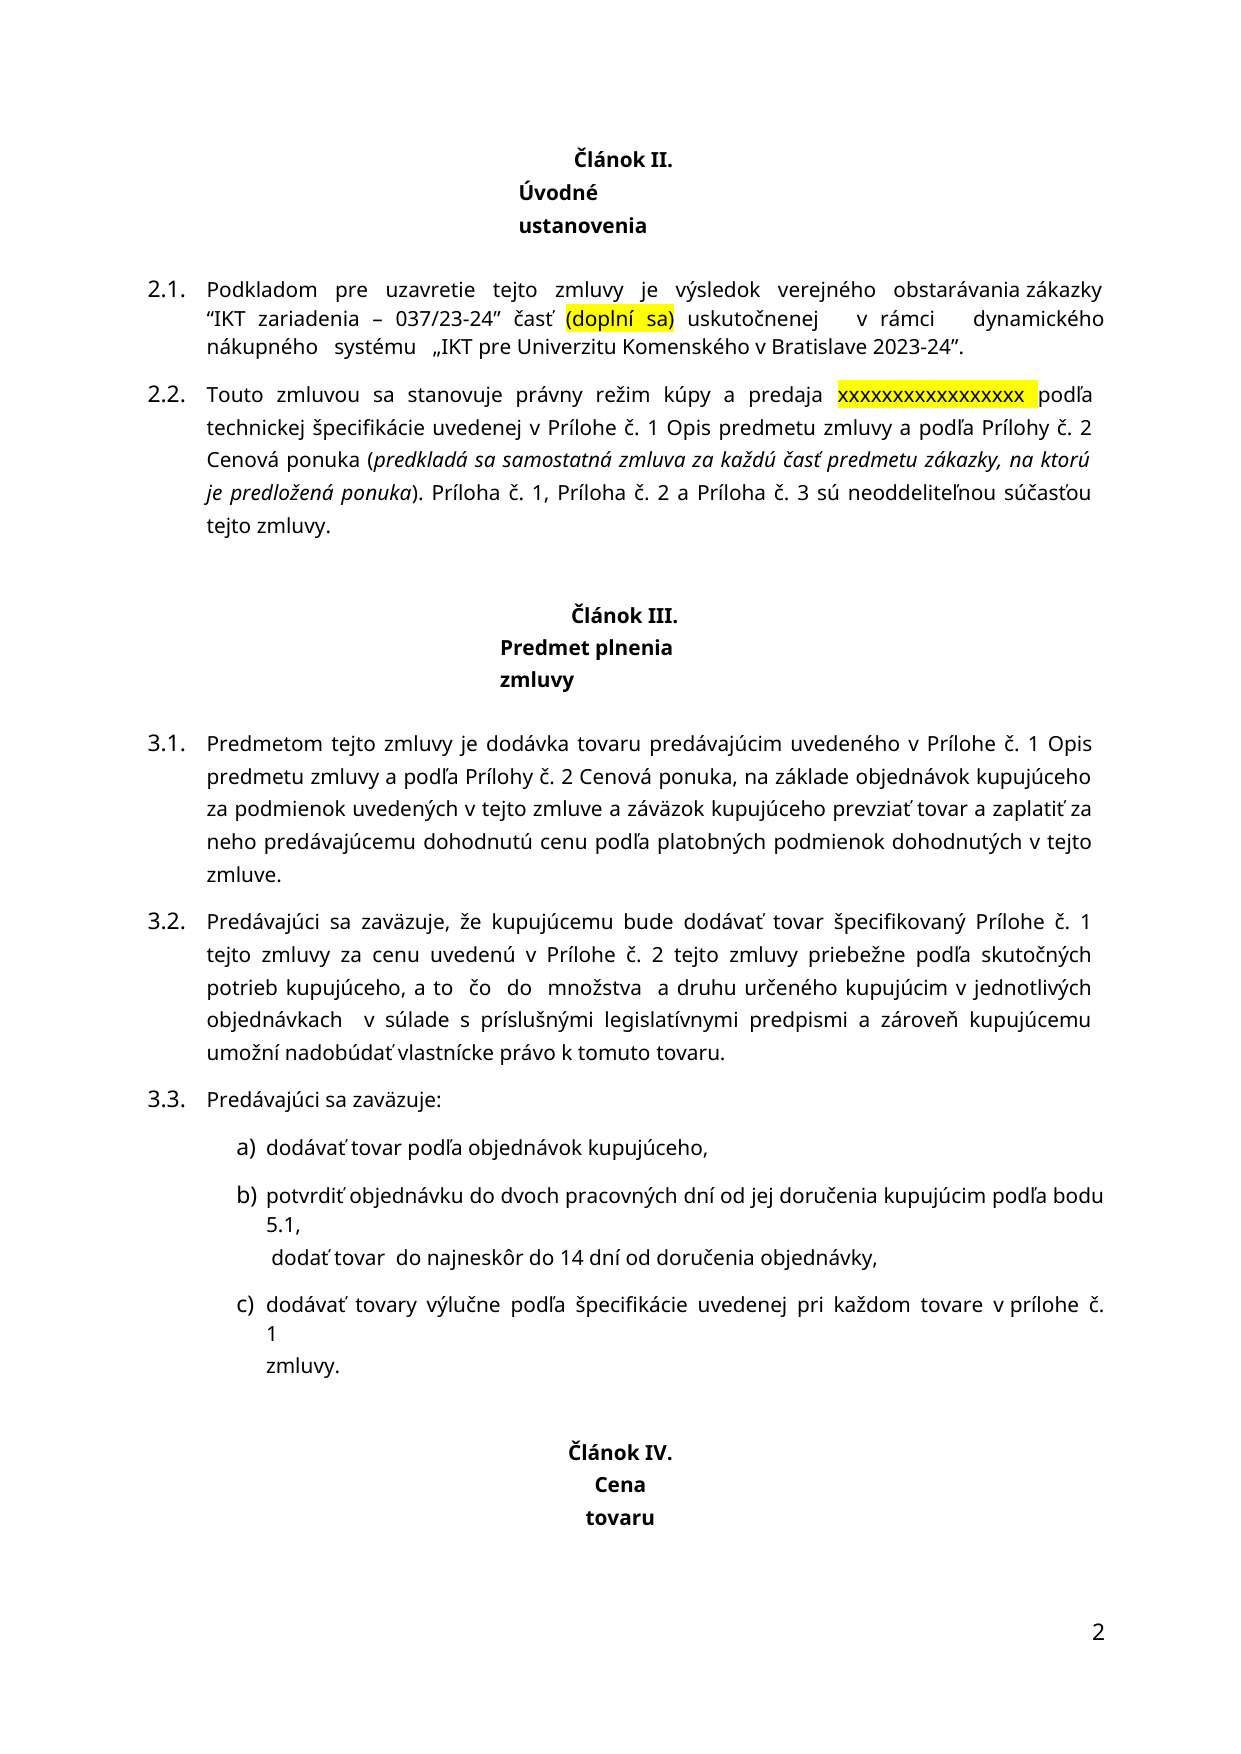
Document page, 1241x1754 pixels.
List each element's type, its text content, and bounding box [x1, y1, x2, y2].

text zmluvy. [266, 1352, 1105, 1380]
list Predávajúci sa zaväzuje: [147, 1083, 1105, 1114]
list dodávať tovary výlučne podľa špecifikácie uvedenej pri každom tovare v prílohe č. 1 [236, 1288, 1105, 1348]
subtitle Článok IV. Cena tovaru [560, 1438, 680, 1531]
list Podkladom pre uzavretie tejto zmluvy je výsledok verejného obstarávania zákazky “IKT zariadenia – 037/23-24” časť (doplní sa) uskutočnenej v rámci dynamického nákupného systému „IKT pre Univerzitu Komenského v Bratislave 2023-24”. [147, 273, 1105, 361]
list potvrdiť objednávku do dvoch pracovných dní od jej doručenia kupujúcim podľa bodu 5.1, [236, 1179, 1105, 1238]
subtitle Článok II. Úvodné ustanovenia [518, 146, 723, 239]
list Predmetom tejto zmluvy je dodávka tovaru predávajúcim uvedeného v Prílohe č. 1 Opis predmetu zmluvy a podľa Prílohy č. 2 Cenová ponuka, na základe objednávok kupujúceho za podmienok uvedených v tejto zmluve a záväzok kupujúceho prevziať tovar a zaplatiť za neho predávajúcemu dohodnutú cenu podľa platobných podmienok dohodnutých v tejto zmluve. [147, 727, 1093, 888]
list Touto zmluvou sa stanovuje právny režim kúpy a predaja xxxxxxxxxxxxxxxxx podľa technickej špecifikácie uvedenej v Prílohe č. 1 Opis predmetu zmluvy a podľa Prílohy č. 2 Cenová ponuka (predkladá sa samostatná zmluva za každú časť predmetu zákazky, na ktorú je predložená ponuka). Príloha č. 1, Príloha č. 2 a Príloha č. 3 sú neoddeliteľnou súčasťou tejto zmluvy. [147, 377, 1093, 539]
subtitle Článok III. Predmet plnenia zmluvy [500, 601, 742, 693]
list Predávajúci sa zaväzuje, že kupujúcemu bude dodávať tovar špecifikovaný Prílohe č. 1 tejto zmluvy za cenu uvedenú v Prílohe č. 2 tejto zmluvy priebežne podľa skutočných potrieb kupujúceho, a to čo do množstva a druhu určeného kupujúcim v jednotlivých objednávkach v súlade s príslušnými legislatívnymi predpismi a zároveň kupujúcemu umožní nadobúdať vlastnícke právo k tomuto tovaru. [147, 905, 1093, 1067]
list dodávať tovar podľa objednávok kupujúceho, [236, 1131, 1105, 1162]
text dodať tovar do najneskôr do 14 dní od doručenia objednávky, [266, 1243, 1105, 1271]
